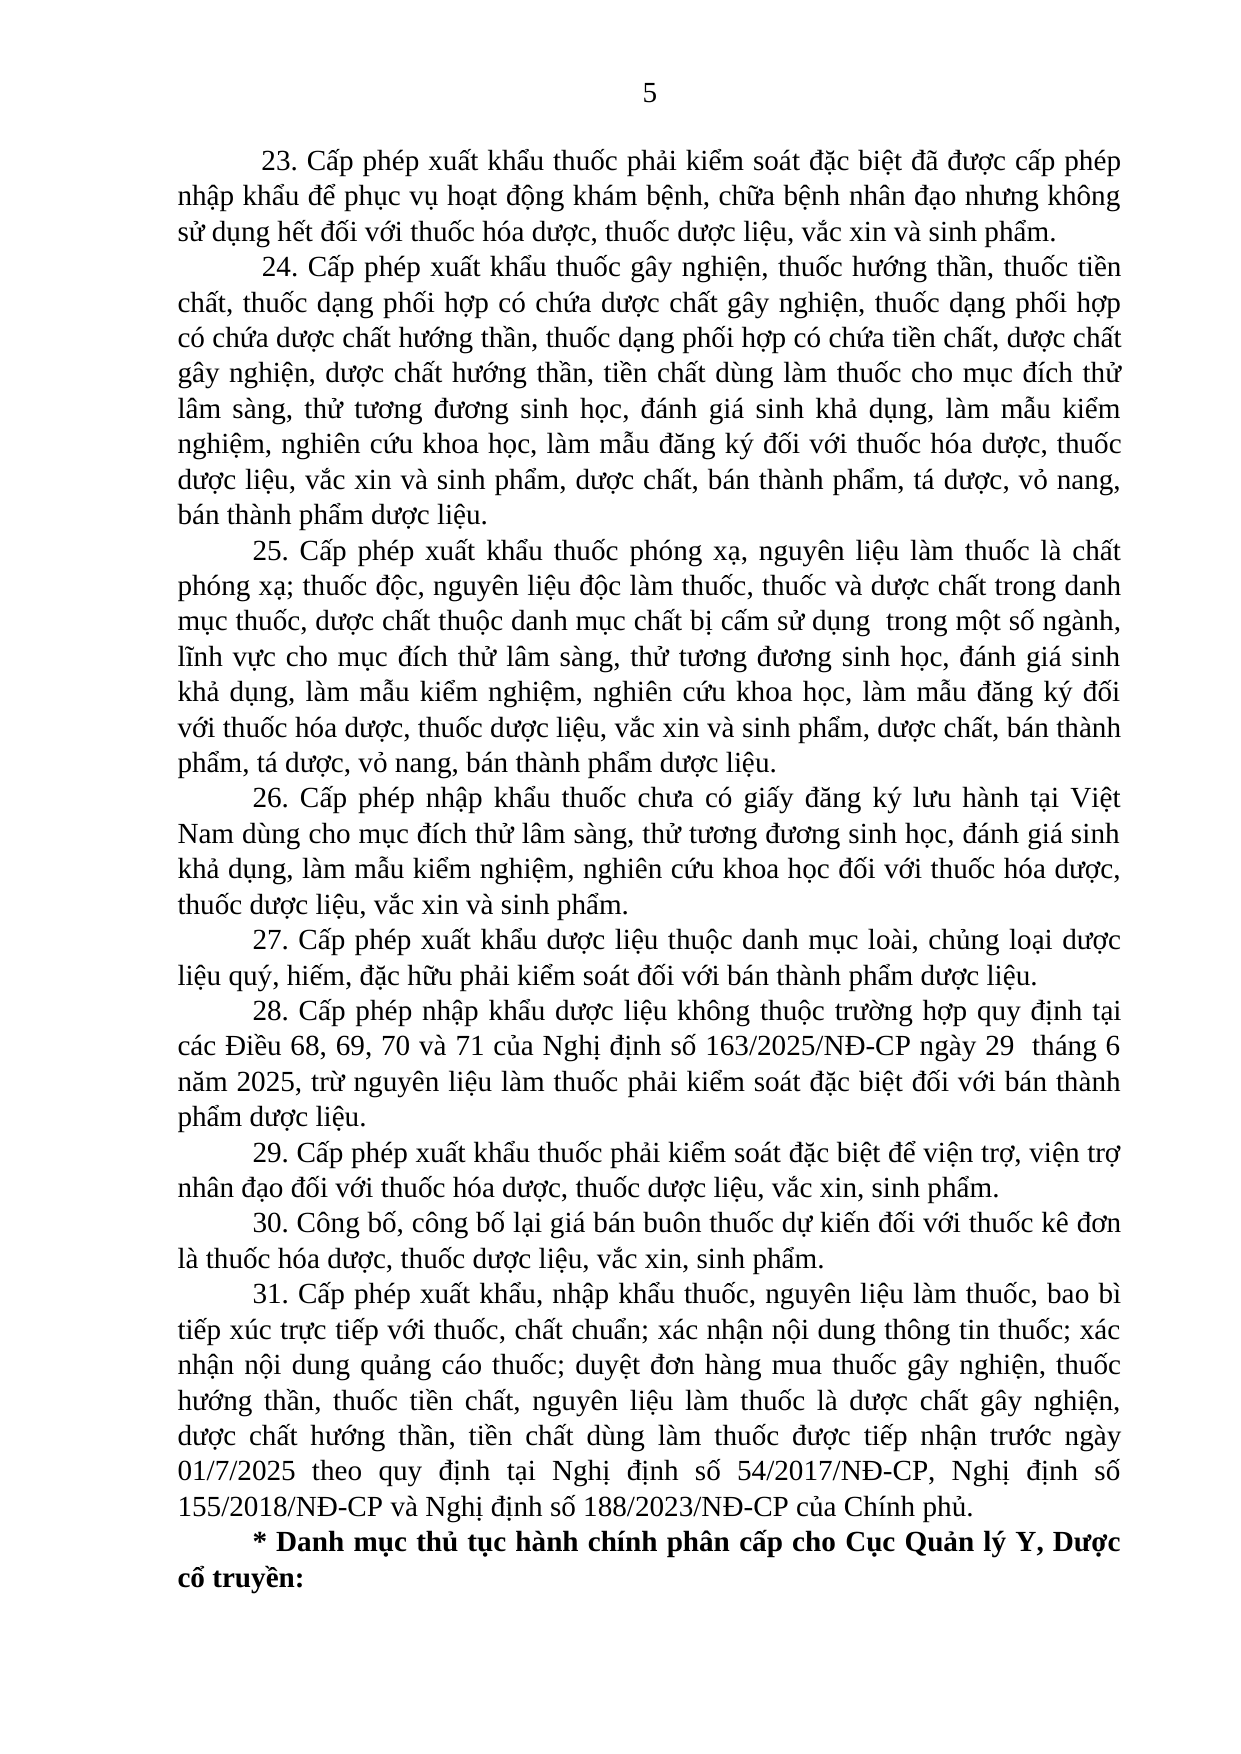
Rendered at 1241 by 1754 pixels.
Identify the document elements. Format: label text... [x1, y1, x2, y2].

text 28. Cấp phép nhập khẩu dược liệu không thuộc trường hợp quy định tại các Điều 68, 69, 70 và 71 của Nghị định số 163/2025/NĐ-CP ngày 29 tháng 6 năm 2025, trừ nguyên liệu làm thuốc phải kiểm soát đặc biệt đối với bán thành phẩm dược liệu. [177, 992, 1122, 1134]
text 25. Cấp phép xuất khẩu thuốc phóng xạ, nguyên liệu làm thuốc là chất phóng xạ; thuốc độc, nguyên liệu độc làm thuốc, thuốc và dược chất trong danh mục thuốc, dược chất thuộc danh mục chất bị cấm sử dụng trong một số ngành, lĩnh vực cho mục đích thử lâm sàng, thử tương đương sinh học, đánh giá sinh khả dụng, làm mẫu kiểm nghiệm, nghiên cứu khoa học, làm mẫu đăng ký đối với thuốc hóa dược, thuốc dược liệu, vắc xin và sinh phẩm, dược chất, bán thành phẩm, tá dược, vỏ nang, bán thành phẩm dược liệu. [177, 532, 1122, 779]
text 27. Cấp phép xuất khẩu dược liệu thuộc danh mục loài, chủng loại dược liệu quý, hiếm, đặc hữu phải kiểm soát đối với bán thành phẩm dược liệu. [177, 921, 1122, 992]
text 24. Cấp phép xuất khẩu thuốc gây nghiện, thuốc hướng thần, thuốc tiền chất, thuốc dạng phối hợp có chứa dược chất gây nghiện, thuốc dạng phối hợp có chứa dược chất hướng thần, thuốc dạng phối hợp có chứa tiền chất, dược chất gây nghiện, dược chất hướng thần, tiền chất dùng làm thuốc cho mục đích thử lâm sàng, thử tương đương sinh học, đánh giá sinh khả dụng, làm mẫu kiểm nghiệm, nghiên cứu khoa học, làm mẫu đăng ký đối với thuốc hóa dược, thuốc dược liệu, vắc xin và sinh phẩm, dược chất, bán thành phẩm, tá dược, vỏ nang, bán thành phẩm dược liệu. [177, 248, 1122, 532]
text 26. Cấp phép nhập khẩu thuốc chưa có giấy đăng ký lưu hành tại Việt Nam dùng cho mục đích thử lâm sàng, thử tương đương sinh học, đánh giá sinh khả dụng, làm mẫu kiểm nghiệm, nghiên cứu khoa học đối với thuốc hóa dược, thuốc dược liệu, vắc xin và sinh phẩm. [177, 779, 1122, 921]
text 30. Công bố, công bố lại giá bán buôn thuốc dự kiến đối với thuốc kê đơn là thuốc hóa dược, thuốc dược liệu, vắc xin, sinh phẩm. [177, 1204, 1122, 1275]
text 23. Cấp phép xuất khẩu thuốc phải kiểm soát đặc biệt đã được cấp phép nhập khẩu để phục vụ hoạt động khám bệnh, chữa bệnh nhân đạo nhưng không sử dụng hết đối với thuốc hóa dược, thuốc dược liệu, vắc xin và sinh phẩm. [177, 142, 1122, 248]
text * Danh mục thủ tục hành chính phân cấp cho Cục Quản lý Y, Dược cổ truyền: [177, 1523, 1122, 1594]
text 29. Cấp phép xuất khẩu thuốc phải kiểm soát đặc biệt để viện trợ, viện trợ nhân đạo đối với thuốc hóa dược, thuốc dược liệu, vắc xin, sinh phẩm. [177, 1134, 1122, 1204]
text 31. Cấp phép xuất khẩu, nhập khẩu thuốc, nguyên liệu làm thuốc, bao bì tiếp xúc trực tiếp với thuốc, chất chuẩn; xác nhận nội dung thông tin thuốc; xác nhận nội dung quảng cáo thuốc; duyệt đơn hàng mua thuốc gây nghiện, thuốc hướng thần, thuốc tiền chất, nguyên liệu làm thuốc là dược chất gây nghiện, dược chất hướng thần, tiền chất dùng làm thuốc được tiếp nhận trước ngày 01/7/2025 theo quy định tại Nghị định số 54/2017/NĐ-CP, Nghị định số 155/2018/NĐ-CP và Nghị định số 188/2023/NĐ-CP của Chính phủ. [177, 1275, 1122, 1523]
